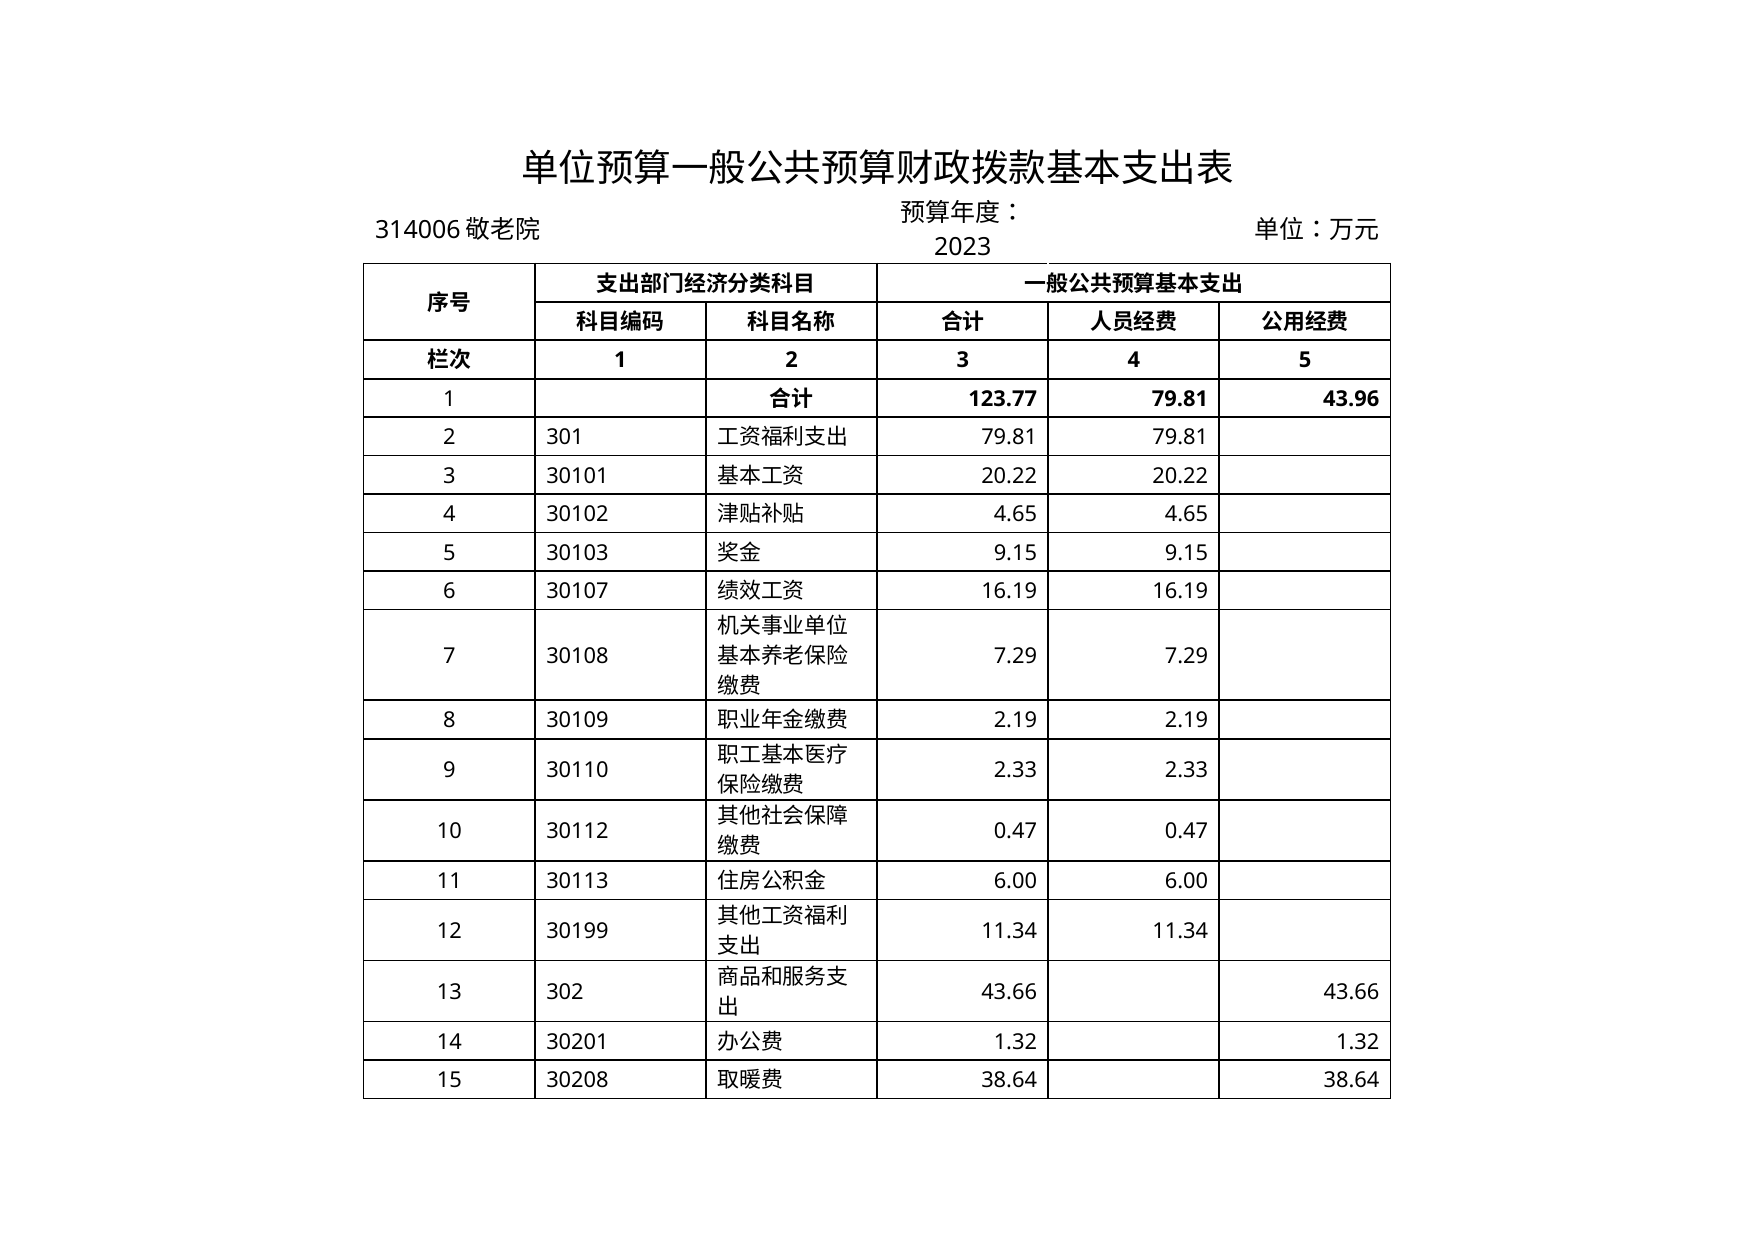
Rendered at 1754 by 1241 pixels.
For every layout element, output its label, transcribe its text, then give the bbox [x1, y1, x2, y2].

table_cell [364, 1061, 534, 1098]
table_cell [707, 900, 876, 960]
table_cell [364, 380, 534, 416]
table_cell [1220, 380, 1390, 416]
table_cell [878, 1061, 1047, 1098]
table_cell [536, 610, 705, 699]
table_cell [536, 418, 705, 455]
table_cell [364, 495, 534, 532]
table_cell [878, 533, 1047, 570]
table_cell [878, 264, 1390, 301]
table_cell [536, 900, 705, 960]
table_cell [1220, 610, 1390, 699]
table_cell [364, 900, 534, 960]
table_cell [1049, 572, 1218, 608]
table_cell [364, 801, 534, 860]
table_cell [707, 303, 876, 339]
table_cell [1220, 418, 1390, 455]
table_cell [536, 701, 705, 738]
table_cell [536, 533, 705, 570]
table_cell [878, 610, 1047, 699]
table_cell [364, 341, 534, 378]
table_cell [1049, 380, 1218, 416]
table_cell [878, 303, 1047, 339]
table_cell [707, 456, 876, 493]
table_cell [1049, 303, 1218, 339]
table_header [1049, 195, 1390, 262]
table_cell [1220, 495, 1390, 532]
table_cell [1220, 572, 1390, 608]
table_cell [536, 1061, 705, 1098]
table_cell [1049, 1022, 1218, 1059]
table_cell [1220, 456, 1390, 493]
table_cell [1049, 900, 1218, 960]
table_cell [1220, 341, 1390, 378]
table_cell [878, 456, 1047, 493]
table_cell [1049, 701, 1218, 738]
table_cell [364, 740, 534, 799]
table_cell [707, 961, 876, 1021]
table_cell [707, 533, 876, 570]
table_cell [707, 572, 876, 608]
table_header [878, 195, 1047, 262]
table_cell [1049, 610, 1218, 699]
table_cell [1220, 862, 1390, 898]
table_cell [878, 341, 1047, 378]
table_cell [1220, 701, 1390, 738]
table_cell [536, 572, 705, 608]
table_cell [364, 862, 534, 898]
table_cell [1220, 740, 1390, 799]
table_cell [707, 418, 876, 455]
text 单位预算一般公共预算财政拨款基本支出表 [106, 142, 1648, 193]
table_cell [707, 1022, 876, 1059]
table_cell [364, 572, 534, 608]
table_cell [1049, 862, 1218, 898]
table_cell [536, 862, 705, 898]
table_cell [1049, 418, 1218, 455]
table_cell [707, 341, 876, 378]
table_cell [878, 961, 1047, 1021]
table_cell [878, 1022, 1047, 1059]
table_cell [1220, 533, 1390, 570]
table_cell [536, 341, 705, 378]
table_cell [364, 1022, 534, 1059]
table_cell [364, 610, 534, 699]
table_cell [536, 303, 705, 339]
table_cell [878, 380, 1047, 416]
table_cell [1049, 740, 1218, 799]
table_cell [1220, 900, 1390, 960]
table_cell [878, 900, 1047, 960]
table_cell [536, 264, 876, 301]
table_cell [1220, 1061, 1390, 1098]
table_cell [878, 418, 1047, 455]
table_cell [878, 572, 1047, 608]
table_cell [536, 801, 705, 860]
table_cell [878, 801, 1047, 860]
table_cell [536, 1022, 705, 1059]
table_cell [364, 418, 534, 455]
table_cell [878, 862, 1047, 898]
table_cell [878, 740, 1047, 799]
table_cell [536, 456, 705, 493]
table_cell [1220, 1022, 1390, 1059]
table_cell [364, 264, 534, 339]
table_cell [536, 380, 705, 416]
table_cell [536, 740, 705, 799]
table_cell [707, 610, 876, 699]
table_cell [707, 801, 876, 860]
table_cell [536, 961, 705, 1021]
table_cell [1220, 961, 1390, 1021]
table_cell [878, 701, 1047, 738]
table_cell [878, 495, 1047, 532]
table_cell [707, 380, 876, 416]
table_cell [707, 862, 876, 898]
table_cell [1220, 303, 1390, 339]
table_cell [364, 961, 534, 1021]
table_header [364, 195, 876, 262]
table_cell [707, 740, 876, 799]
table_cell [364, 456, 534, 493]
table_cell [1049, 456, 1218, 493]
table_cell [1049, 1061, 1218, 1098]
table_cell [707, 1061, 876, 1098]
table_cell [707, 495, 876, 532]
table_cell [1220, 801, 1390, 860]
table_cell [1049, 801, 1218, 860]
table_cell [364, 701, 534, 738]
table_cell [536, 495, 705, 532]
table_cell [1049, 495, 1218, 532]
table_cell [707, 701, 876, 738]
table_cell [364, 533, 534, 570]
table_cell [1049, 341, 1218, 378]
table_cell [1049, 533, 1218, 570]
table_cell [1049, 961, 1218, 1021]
